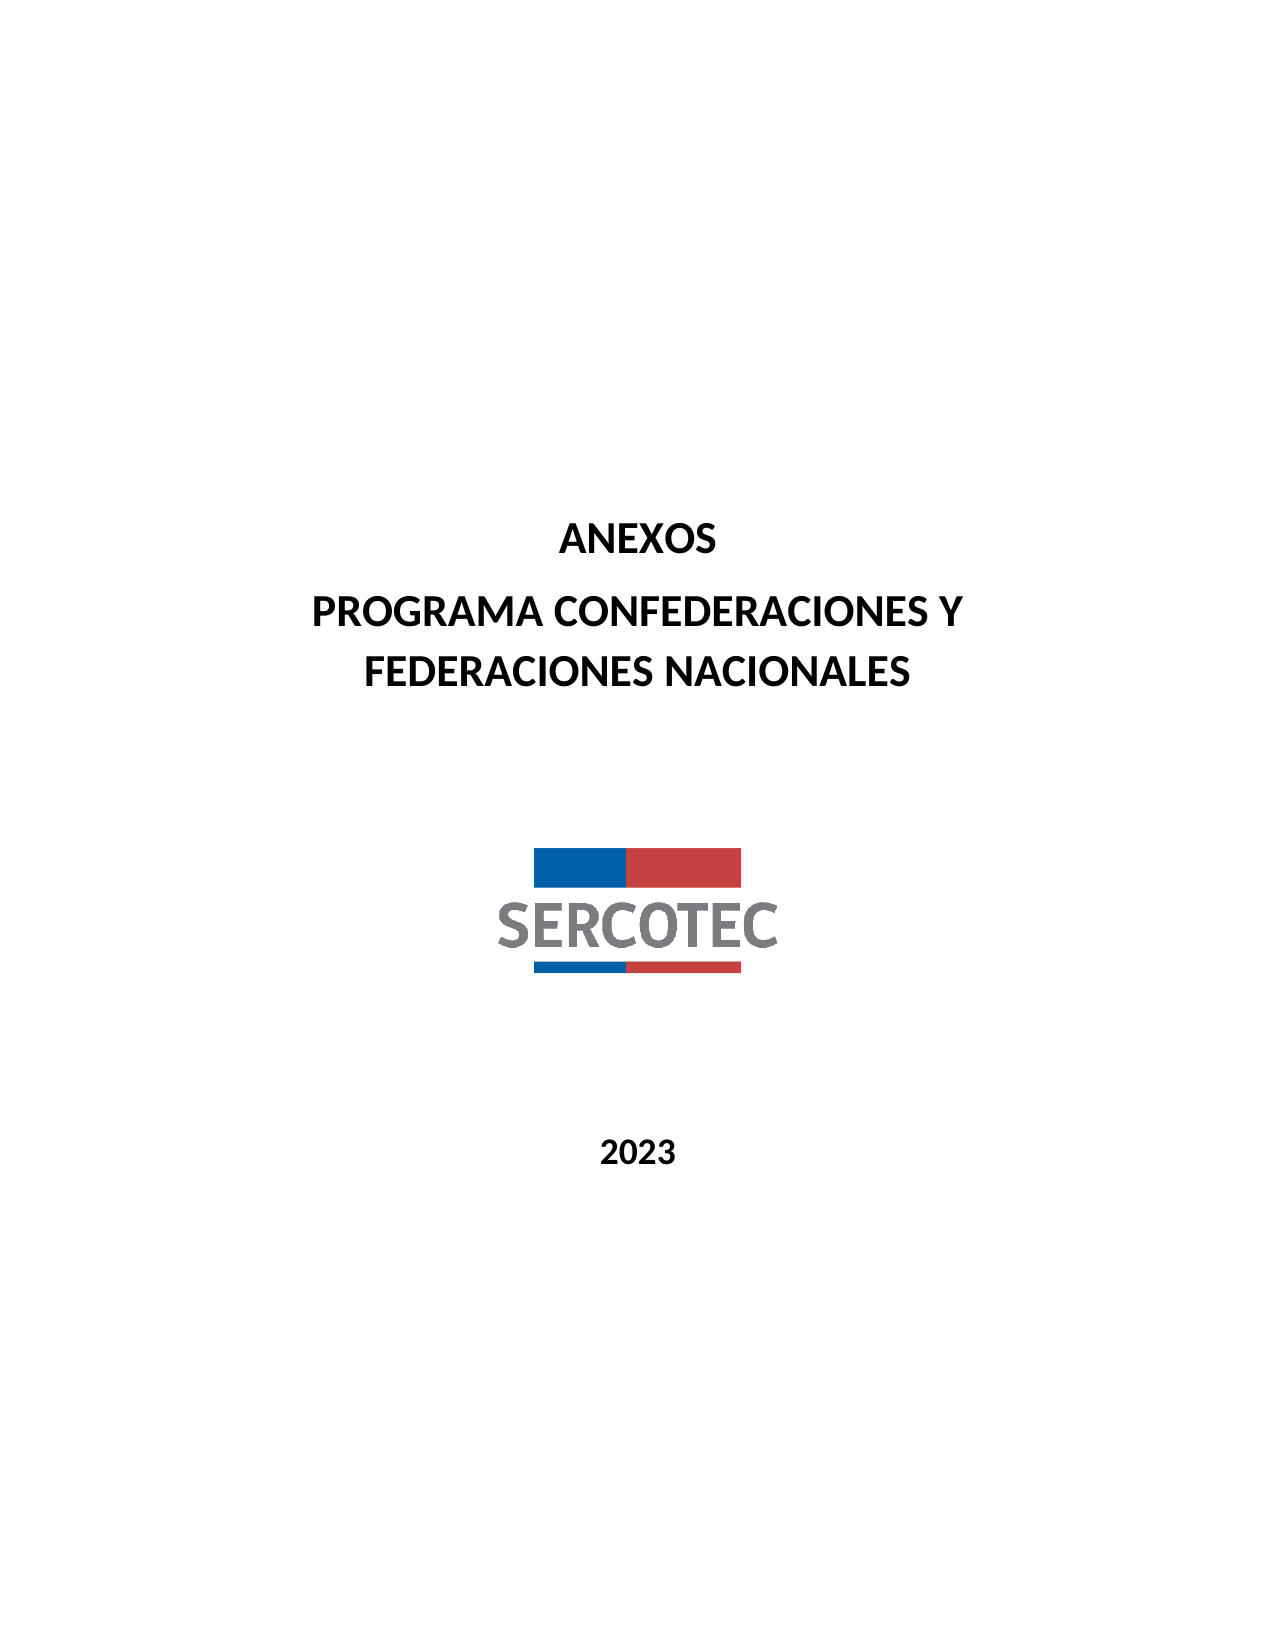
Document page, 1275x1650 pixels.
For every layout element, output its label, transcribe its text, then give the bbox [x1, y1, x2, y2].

text PROGRAMA CONFEDERACIONES Y FEDERACIONES NACIONALES [177, 582, 1098, 698]
picture [489, 833, 786, 986]
title ANEXOS [177, 509, 1098, 565]
text 2023 [451, 1128, 824, 1174]
